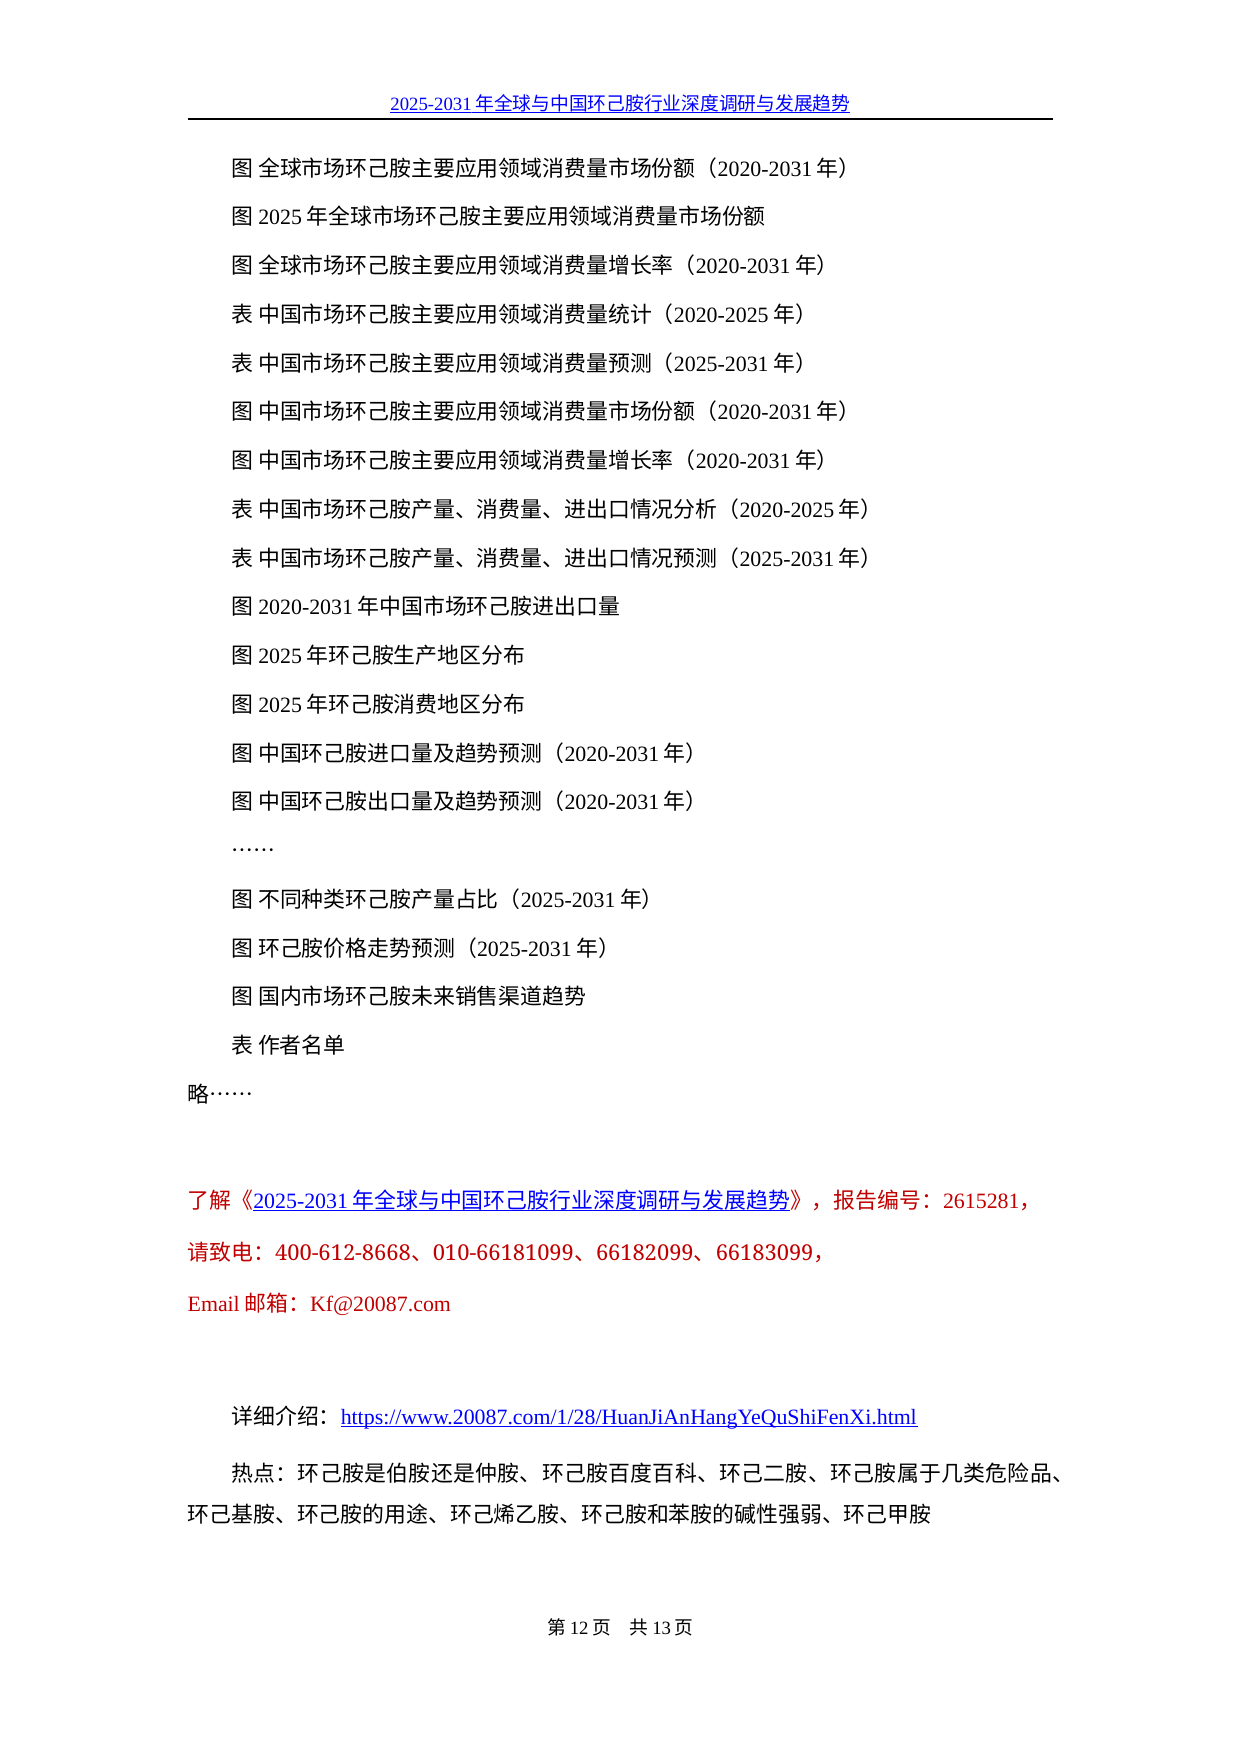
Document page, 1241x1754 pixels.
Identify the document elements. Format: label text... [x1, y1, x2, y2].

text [187, 150, 1053, 1109]
text 请致电：400-612-8668、010-66181099、66182099、66183099， [187, 1234, 1053, 1267]
text 了解《2025-2031年全球与中国环己胺行业深度调研与发展趋势》，报告编号：2615281， [187, 1183, 1053, 1215]
text 详细介绍：https://www.20087.com/1/28/HuanJiAnHangYeQuShiFenXi.html [187, 1399, 1053, 1431]
text Email邮箱：Kf@20087.com [187, 1286, 1053, 1318]
text 热点：环己胺是伯胺还是仲胺、环己胺百度百科、环己二胺、环己胺属于几类危险品、环己基胺、环己胺的用途、环己烯乙胺、环己胺和苯胺的碱性强弱、环己甲胺 [187, 1456, 1053, 1529]
